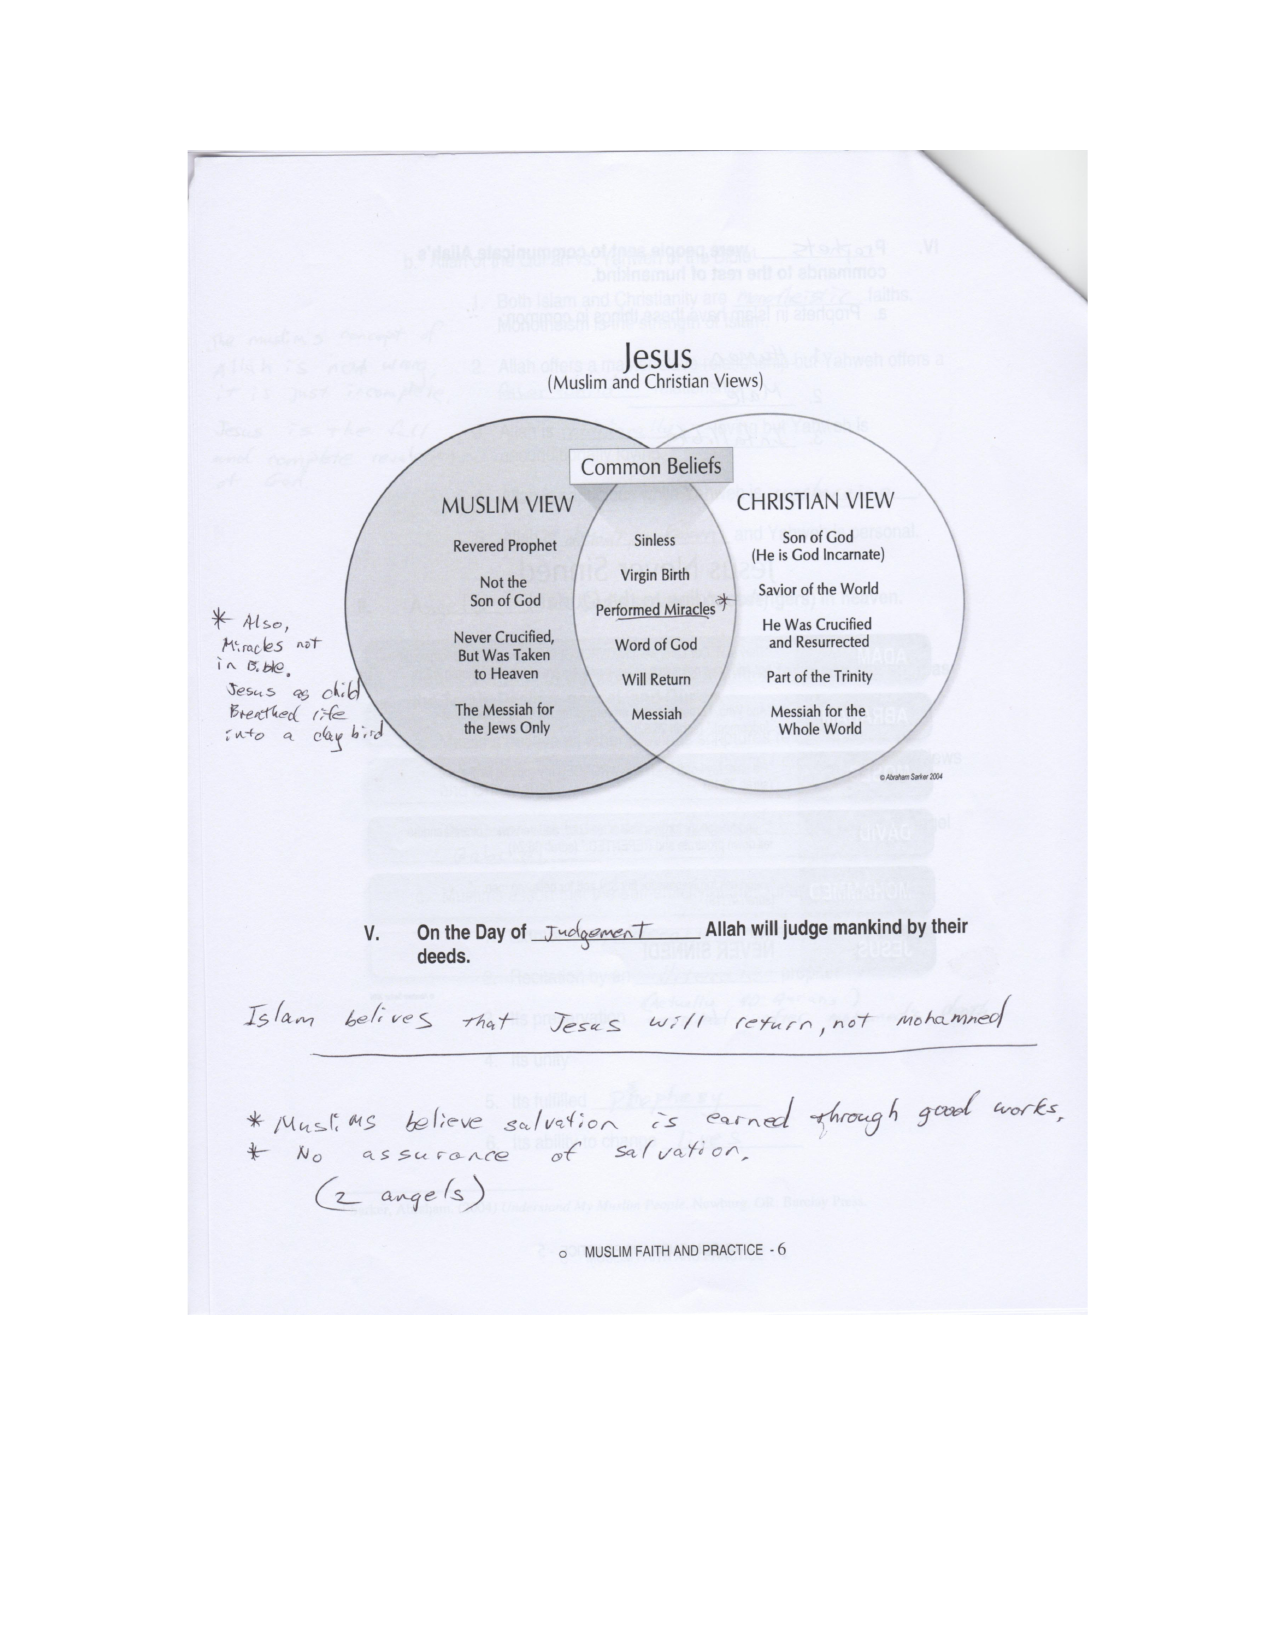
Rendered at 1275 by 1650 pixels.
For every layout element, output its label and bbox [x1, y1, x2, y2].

picture [187, 150, 1088, 1315]
